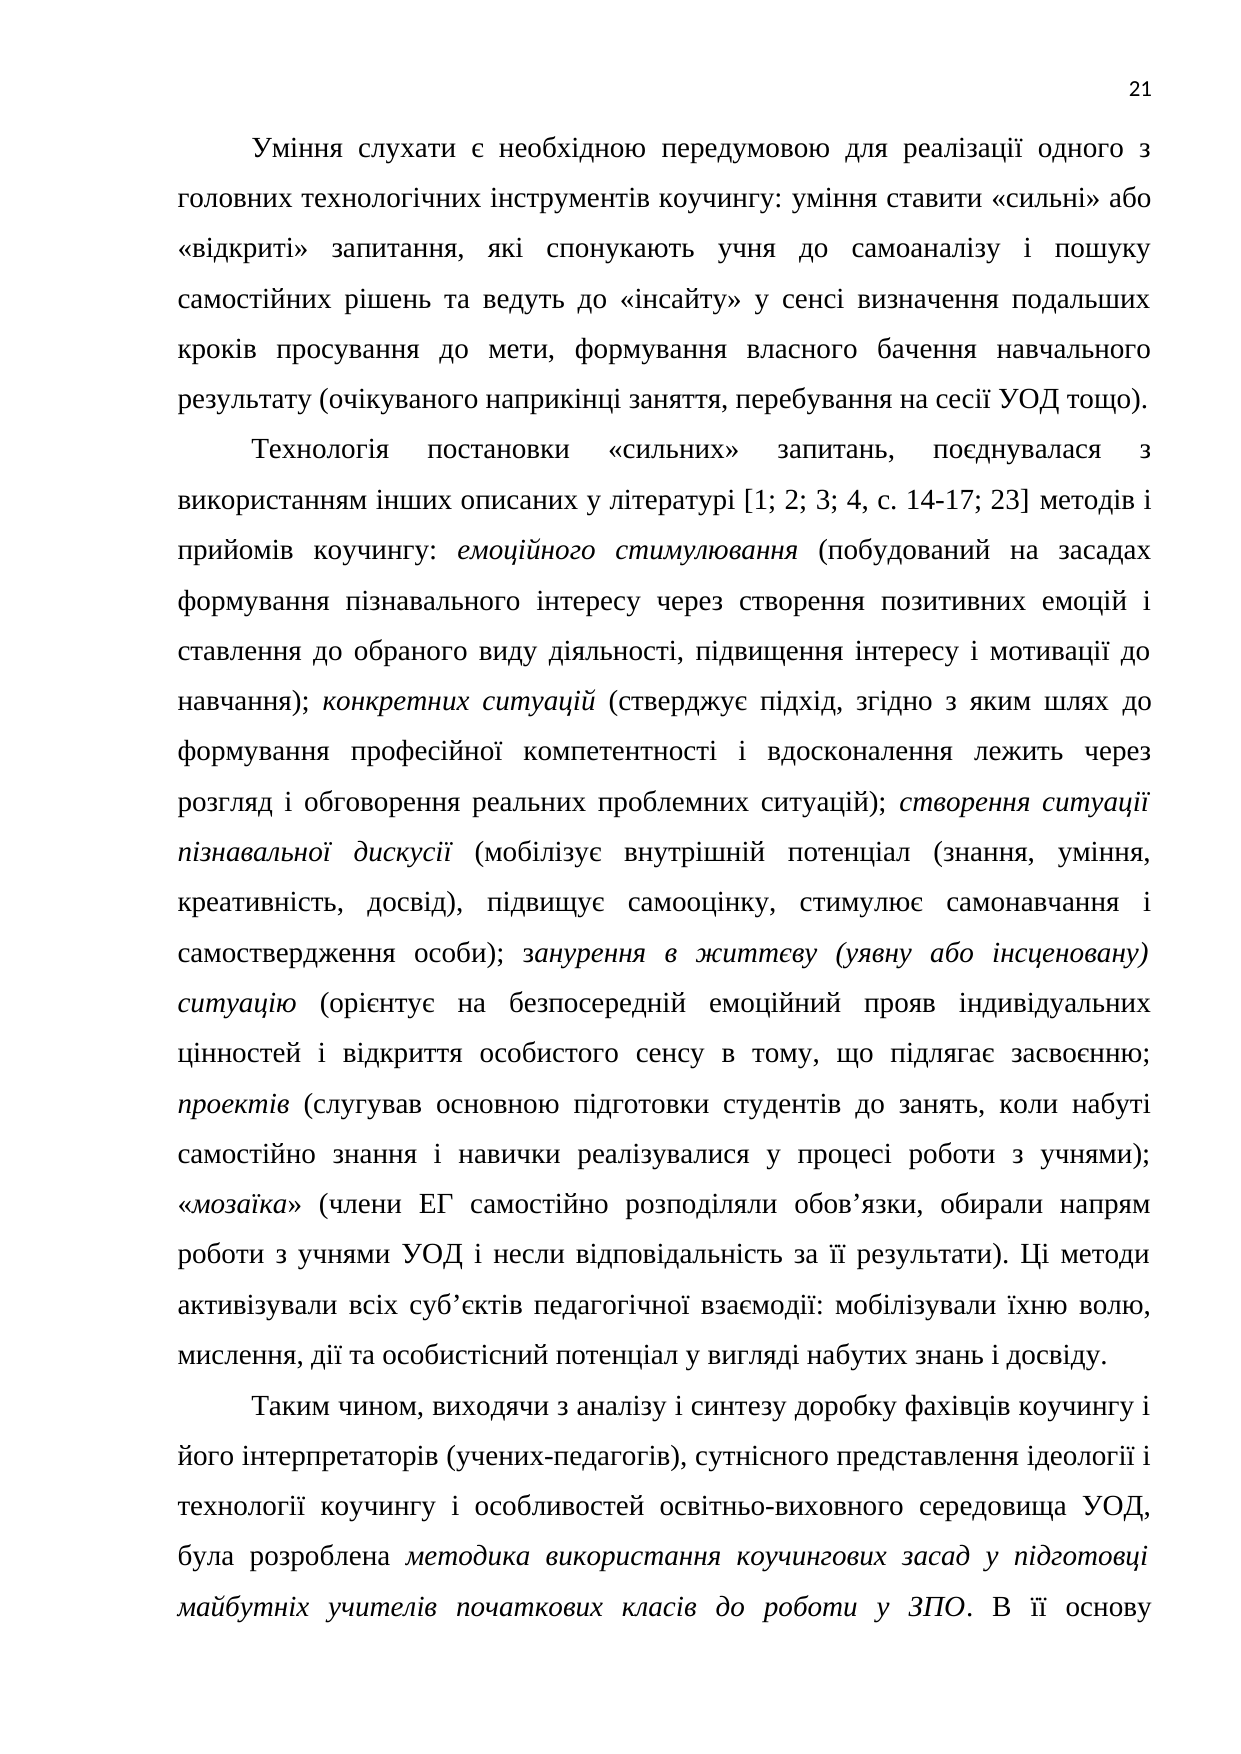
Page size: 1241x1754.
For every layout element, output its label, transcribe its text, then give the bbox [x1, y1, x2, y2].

text Уміння слухати є необхідною передумовою для реалізації одного з головних технологічних інструментів коучингу: уміння ставити «сильні» або «відкриті» запитання, які спонукають учня до самоаналізу і пошуку самостійних рішень та ведуть до «інсайту» у сенсі визначення подальших кроків просування до мети, формування власного бачення навчального результату (очікуваного наприкінці заняття, перебування на сесії УОД тощо). [177, 130, 1152, 415]
text Технологія постановки «сильних» запитань, поєднувалася з використанням інших описаних у літературі [1; 2; 3; 4, с. 14-17; 23] методів і прийомів коучингу: емоційного стимулювання (побудований на засадах формування пізнавального інтересу через створення позитивних емоцій і ставлення до обраного виду діяльності, підвищення інтересу і мотивації до навчання); конкретних ситуацій (стверджує підхід, згідно з яким шлях до формування професійної компетентності і вдосконалення лежить через розгляд і обговорення реальних проблемних ситуацій); створення ситуації пізнавальної дискусії (мобілізує внутрішній потенціал (знання, уміння, креативність, досвід), підвищує самооцінку, стимулює самонавчання і самоствердження особи); занурення в життєву (уявну або інсценовану) ситуацію (орієнтує на безпосередній емоційний прояв індивідуальних цінностей і відкриття особистого сенсу в тому, що підлягає засвоєнню; проектів (слугував основною підготовки студентів до занять, коли набуті самостійно знання і навички реалізувалися у процесі роботи з учнями); «мозаїка» (члени ЕГ самостійно розподіляли обов’язки, обирали напрям роботи з учнями УОД і несли відповідальність за її результати). Ці методи активізували всіх суб’єктів педагогічної взаємодії: мобілізували їхню волю, мислення, дії та особистісний потенціал у вигляді набутих знань і досвіду. [177, 432, 1152, 1371]
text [177, 1388, 1152, 1622]
